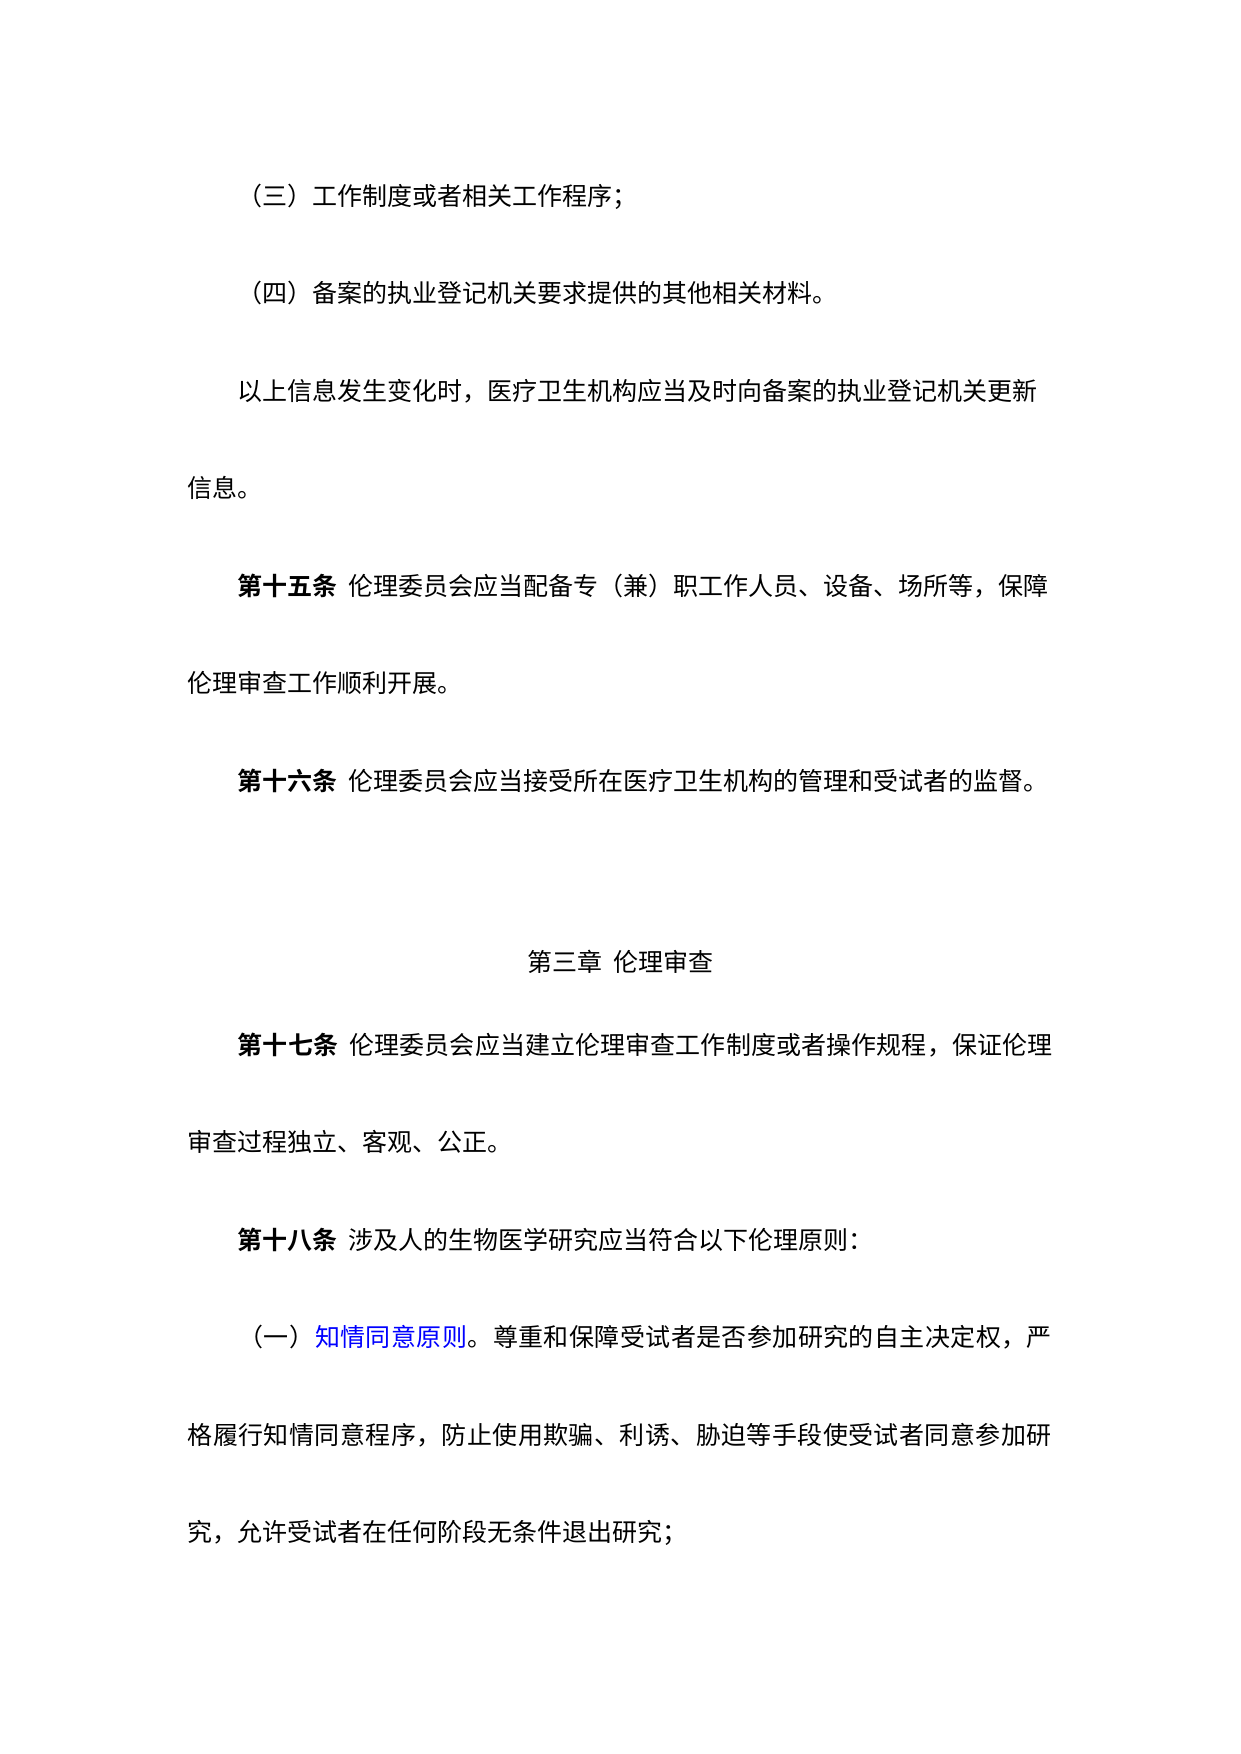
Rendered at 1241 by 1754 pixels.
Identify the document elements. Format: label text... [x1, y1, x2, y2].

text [187, 162, 1053, 812]
text 第三章 伦理审查 [187, 830, 1053, 993]
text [187, 1011, 1053, 1563]
